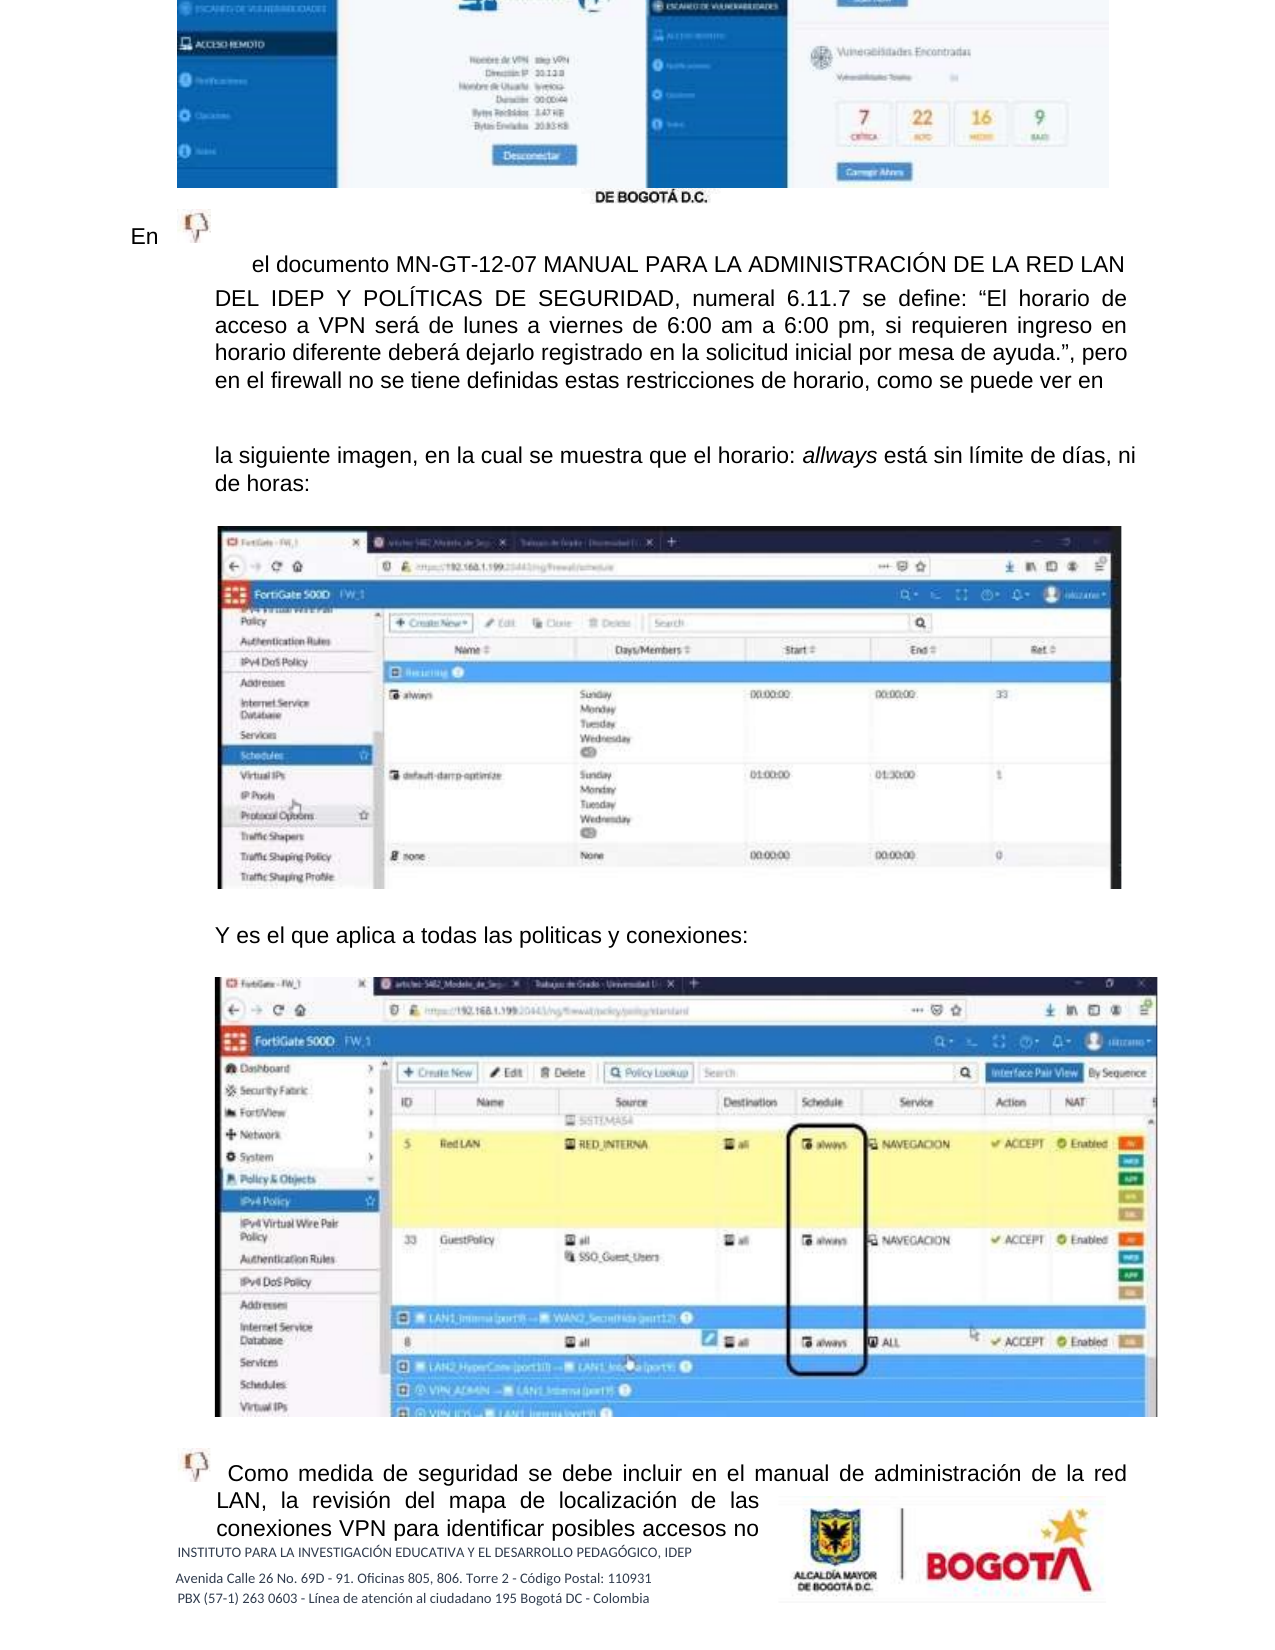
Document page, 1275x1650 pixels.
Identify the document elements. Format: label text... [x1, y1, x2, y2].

text En el documento MN-GT-12-07 MANUAL PARA LA ADMINISTRACIÓN DE LA RED LAN [121, 223, 1125, 277]
picture [778, 1541, 1107, 1603]
picture [214, 977, 1158, 1417]
text la siguiente imagen, en la cual se muestra que el horario: allways está sin límite de días, ni de horas: [214, 442, 1136, 496]
picture [177, 1448, 211, 1482]
text Y es el que aplica a todas las politicas y conexiones: [214, 922, 1174, 948]
picture [177, 209, 211, 243]
text DEL IDEP Y POLÍTICAS DE SEGURIDAD, numeral 6.11.7 se define: “El horario de acceso a VPN será de lunes a viernes de 6:00 am a 6:00 pm, si requieren ingreso en horario diferente deberá dejarlo registrado en la solicitud inicial por mesa de ayuda.”, pero en el firewall no se tiene definidas estas restricciones de horario, como se puede ver en [214, 284, 1129, 393]
picture [177, 0, 1109, 204]
picture [217, 526, 1122, 889]
